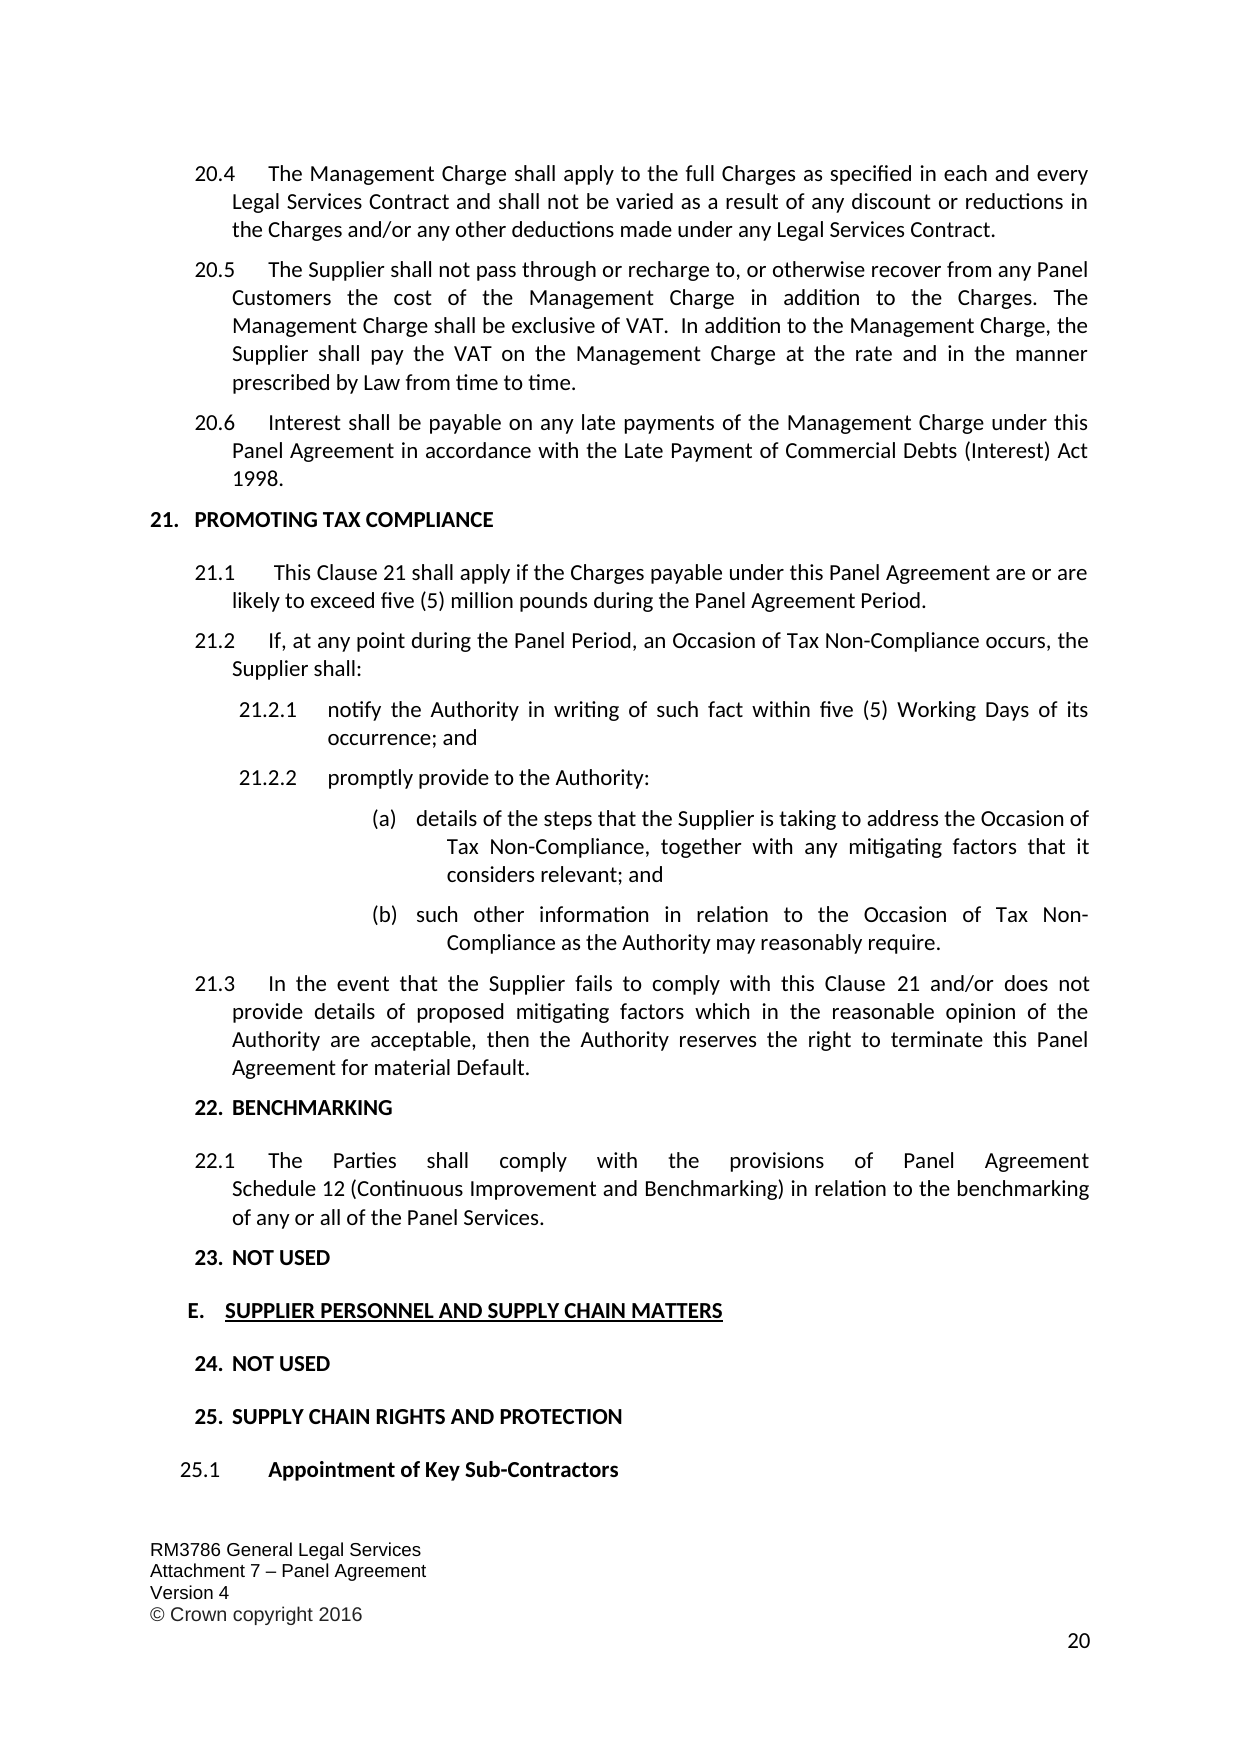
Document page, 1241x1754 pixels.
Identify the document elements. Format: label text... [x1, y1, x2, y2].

subtitle BENCHMARKING [194, 1093, 1090, 1122]
subtitle Appointment of Key Sub-Contractors [179, 1455, 1090, 1483]
text In the event that the Supplier fails to comply with this Clause 21 and/or does not provide details of proposed mitigating factors which in the reasonable opinion of the Authority are acceptable, then the Authority reserves the right to terminate this Panel Agreement for material Default. [194, 969, 1090, 1081]
text details of the steps that the Supplier is taking to address the Occasion of Tax Non-Compliance, together with any mitigating factors that it considers relevant; and [372, 804, 1090, 888]
text Interest shall be payable on any late payments of the Management Charge under this Panel Agreement in accordance with the Late Payment of Commercial Debts (Interest) Act 1998. [194, 408, 1090, 492]
subtitle SUPPLY CHAIN RIGHTS AND PROTECTION [194, 1402, 1090, 1430]
subtitle NOT USED [194, 1243, 1090, 1271]
text such other information in relation to the Occasion of Tax Non-Compliance as the Authority may reasonably require. [372, 900, 1090, 956]
text The Supplier shall not pass through or recharge to, or otherwise recover from any Panel Customers the cost of the Management Charge in addition to the Charges. The Management Charge shall be exclusive of VAT. In addition to the Management Charge, the Supplier shall pay the VAT on the Management Charge at the rate and in the manner prescribed by Law from time to time. [194, 256, 1090, 396]
subtitle NOT USED [194, 1349, 1090, 1377]
text notify the Authority in writing of such fact within five (5) Working Days of its occurrence; and [239, 695, 1090, 751]
text The Management Charge shall apply to the full Charges as specified in each and every Legal Services Contract and shall not be varied as a result of any discount or reductions in the Charges and/or any other deductions made under any Legal Services Contract. [194, 159, 1090, 243]
subtitle PROMOTING TAX COMPLIANCE [150, 505, 1090, 533]
text This Clause 21 shall apply if the Charges payable under this Panel Agreement are or are likely to exceed five (5) million pounds during the Panel Agreement Period. [194, 558, 1090, 614]
text If, at any point during the Panel Period, an Occasion of Tax Non-Compliance occurs, the Supplier shall: [194, 626, 1090, 682]
text promptly provide to the Authority: [239, 763, 1090, 791]
subtitle SUPPLIER PERSONNEL AND SUPPLY CHAIN MATTERS [187, 1296, 1090, 1324]
text The Parties shall comply with the provisions of Panel Agreement Schedule 12 (Continuous Improvement and Benchmarking) in relation to the benchmarking of any or all of the Panel Services. [194, 1147, 1090, 1231]
